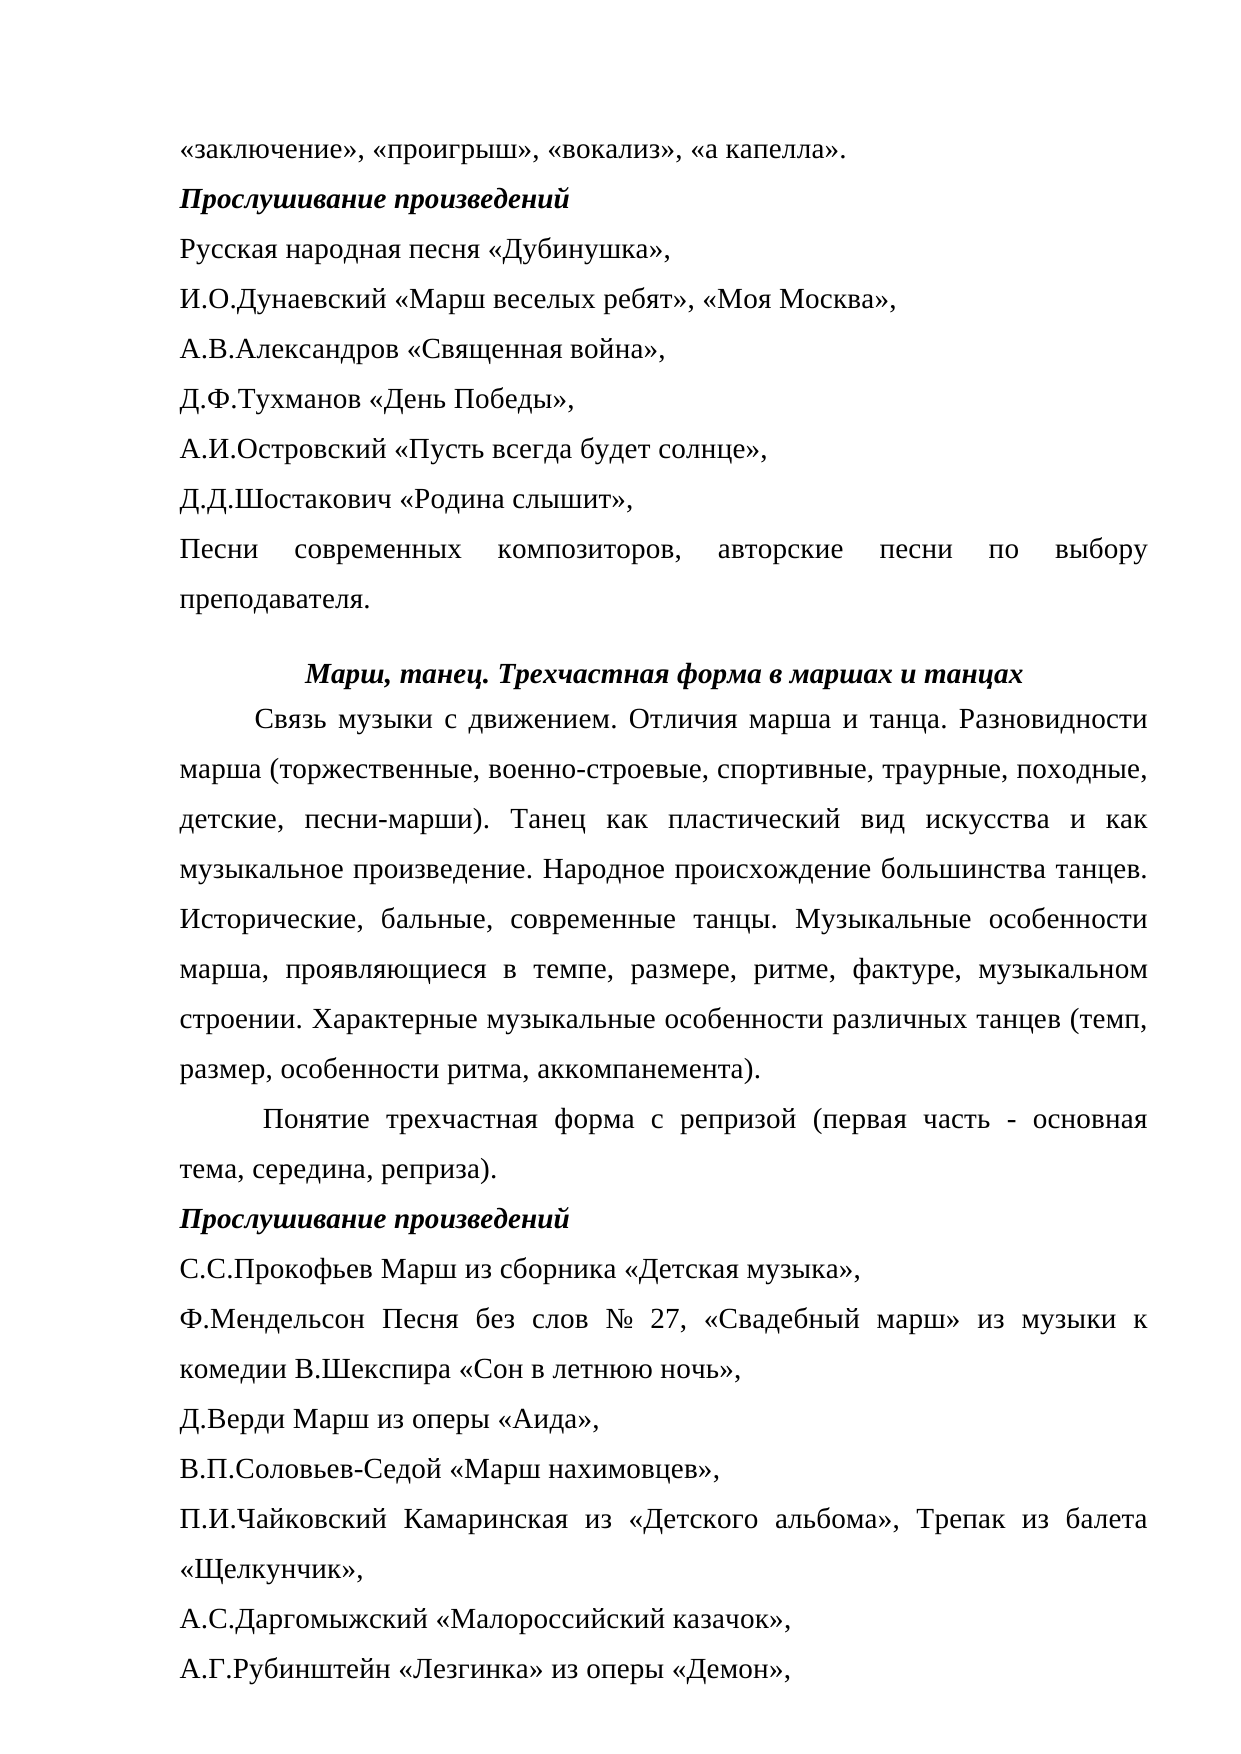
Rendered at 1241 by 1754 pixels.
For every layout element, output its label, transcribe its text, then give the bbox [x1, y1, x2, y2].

text Песни современных композиторов, авторские песни по выбору преподавателя. [179, 518, 1149, 618]
text В.П.Соловьев-Седой «Марш нахимовцев», [179, 1438, 1152, 1488]
text Русская народная песня «Дубинушка», [179, 218, 904, 268]
text А.И.Островский «Пусть всегда будет солнце», [179, 418, 1152, 468]
text Марш, танец. Трехчастная форма в маршах и танцах [177, 662, 1152, 688]
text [179, 118, 1149, 168]
text Понятие трехчастная форма с репризой (первая часть - основная тема, середина, реприза). [179, 1088, 1149, 1188]
text Прослушивание произведений [179, 1188, 1152, 1238]
text Д.Верди Марш из оперы «Аида», [179, 1388, 1152, 1438]
text Д.Ф.Тухманов «День Победы», [179, 368, 1152, 418]
text Прослушивание произведений [179, 168, 904, 218]
text П.И.Чайковский Камаринская из «Детского альбома», Трепак из балета «Щелкунчик», [179, 1488, 1149, 1588]
text Д.Д.Шостакович «Родина слышит», [179, 468, 1152, 518]
text А.С.Даргомыжский «Малороссийский казачок», [179, 1588, 1152, 1638]
text А.Г.Рубинштейн «Лезгинка» из оперы «Демон», [179, 1638, 1152, 1688]
text Связь музыки с движением. Отличия марша и танца. Разновидности марша (торжественные, военно-строевые, спортивные, траурные, походные, детские, песни-марши). Танец как пластический вид искусства и как музыкальное произведение. Народное происхождение большинства танцев. Исторические, бальные, современные танцы. Музыкальные особенности марша, проявляющиеся в темпе, размере, ритме, фактуре, музыкальном строении. Характерные музыкальные особенности различных танцев (темп, размер, особенности ритма, аккомпанемента). [179, 688, 1149, 1088]
text С.С.Прокофьев Марш из сборника «Детская музыка», [179, 1238, 1152, 1288]
text А.В.Александров «Священная война», [179, 318, 1152, 368]
text Ф.Мендельсон Песня без слов № 27, «Свадебный марш» из музыки к комедии В.Шекспира «Сон в летнюю ночь», [179, 1288, 1149, 1388]
text И.О.Дунаевский «Марш веселых ребят», «Моя Москва», [179, 268, 1152, 318]
